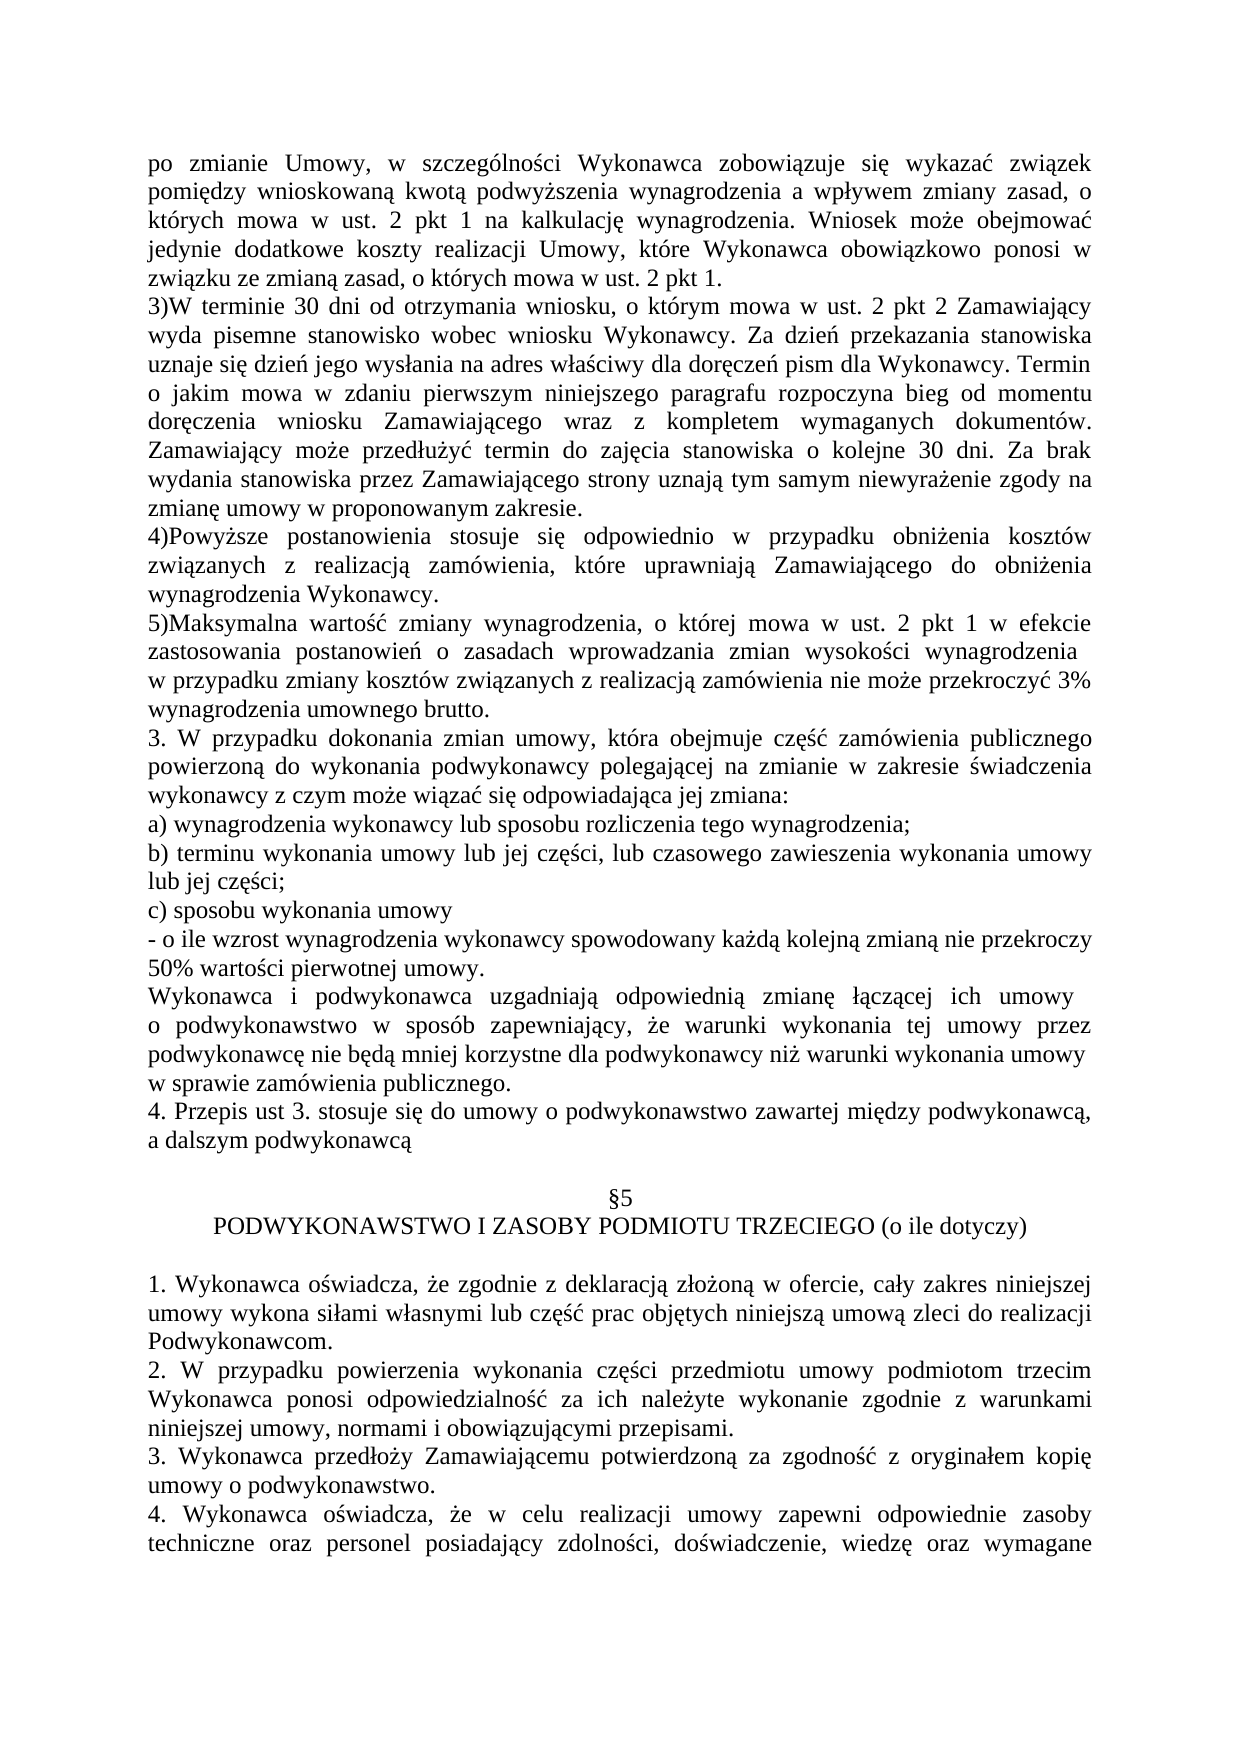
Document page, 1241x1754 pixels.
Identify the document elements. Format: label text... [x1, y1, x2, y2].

text PODWYKONAWSTWO I ZASOBY PODMIOTU TRZECIEGO (o ile dotyczy) [148, 1211, 1093, 1240]
text 2. W przypadku powierzenia wykonania części przedmiotu umowy podmiotom trzecim Wykonawca ponosi odpowiedzialność za ich należyte wykonanie zgodnie z warunkami niniejszej umowy, normami i obowiązującymi przepisami. [148, 1355, 1093, 1441]
text Wykonawca i podwykonawca uzgadniają odpowiednią zmianę łączącej ich umowy o podwykonawstwo w sposób zapewniający, że warunki wykonania tej umowy przez podwykonawcę nie będą mniej korzystne dla podwykonawcy niż warunki wykonania umowy w sprawie zamówienia publicznego. [148, 981, 1093, 1096]
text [148, 148, 1093, 291]
text 5)Maksymalna wartość zmiany wynagrodzenia, o której mowa w ust. 2 pkt 1 w efekcie zastosowania postanowień o zasadach wprowadzania zmian wysokości wynagrodzenia w przypadku zmiany kosztów związanych z realizacją zamówienia nie może przekroczyć 3% wynagrodzenia umownego brutto. [148, 608, 1093, 723]
text a) wynagrodzenia wykonawcy lub sposobu rozliczenia tego wynagrodzenia; [148, 809, 1093, 838]
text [148, 1499, 1093, 1556]
text b) terminu wykonania umowy lub jej części, lub czasowego zawieszenia wykonania umowy lub jej części; [148, 838, 1093, 895]
text §5 [148, 1183, 1093, 1211]
text 3)W terminie 30 dni od otrzymania wniosku, o którym mowa w ust. 2 pkt 2 Zamawiający wyda pisemne stanowisko wobec wniosku Wykonawcy. Za dzień przekazania stanowiska uznaje się dzień jego wysłania na adres właściwy dla doręczeń pism dla Wykonawcy. Termin o jakim mowa w zdaniu pierwszym niniejszego paragrafu rozpoczyna bieg od momentu doręczenia wniosku Zamawiającego wraz z kompletem wymaganych dokumentów. Zamawiający może przedłużyć termin do zajęcia stanowiska o kolejne 30 dni. Za brak wydania stanowiska przez Zamawiającego strony uznają tym samym niewyrażenie zgody na zmianę umowy w proponowanym zakresie. [148, 291, 1093, 521]
text c) sposobu wykonania umowy [148, 895, 1093, 924]
text - o ile wzrost wynagrodzenia wykonawcy spowodowany każdą kolejną zmianą nie przekroczy 50% wartości pierwotnej umowy. [148, 924, 1093, 981]
text 4. Przepis ust 3. stosuje się do umowy o podwykonawstwo zawartej między podwykonawcą, a dalszym podwykonawcą [148, 1096, 1093, 1154]
text 1. Wykonawca oświadcza, że zgodnie z deklaracją złożoną w ofercie, cały zakres niniejszej umowy wykona siłami własnymi lub część prac objętych niniejszą umową zleci do realizacji Podwykonawcom. [148, 1269, 1093, 1355]
text 3. Wykonawca przedłoży Zamawiającemu potwierdzoną za zgodność z oryginałem kopię umowy o podwykonawstwo. [148, 1441, 1093, 1499]
text 4)Powyższe postanowienia stosuje się odpowiednio w przypadku obniżenia kosztów związanych z realizacją zamówienia, które uprawniają Zamawiającego do obniżenia wynagrodzenia Wykonawcy. [148, 521, 1093, 608]
text 3. W przypadku dokonania zmian umowy, która obejmuje część zamówienia publicznego powierzoną do wykonania podwykonawcy polegającej na zmianie w zakresie świadczenia wykonawcy z czym może wiązać się odpowiadająca jej zmiana: [148, 723, 1093, 809]
